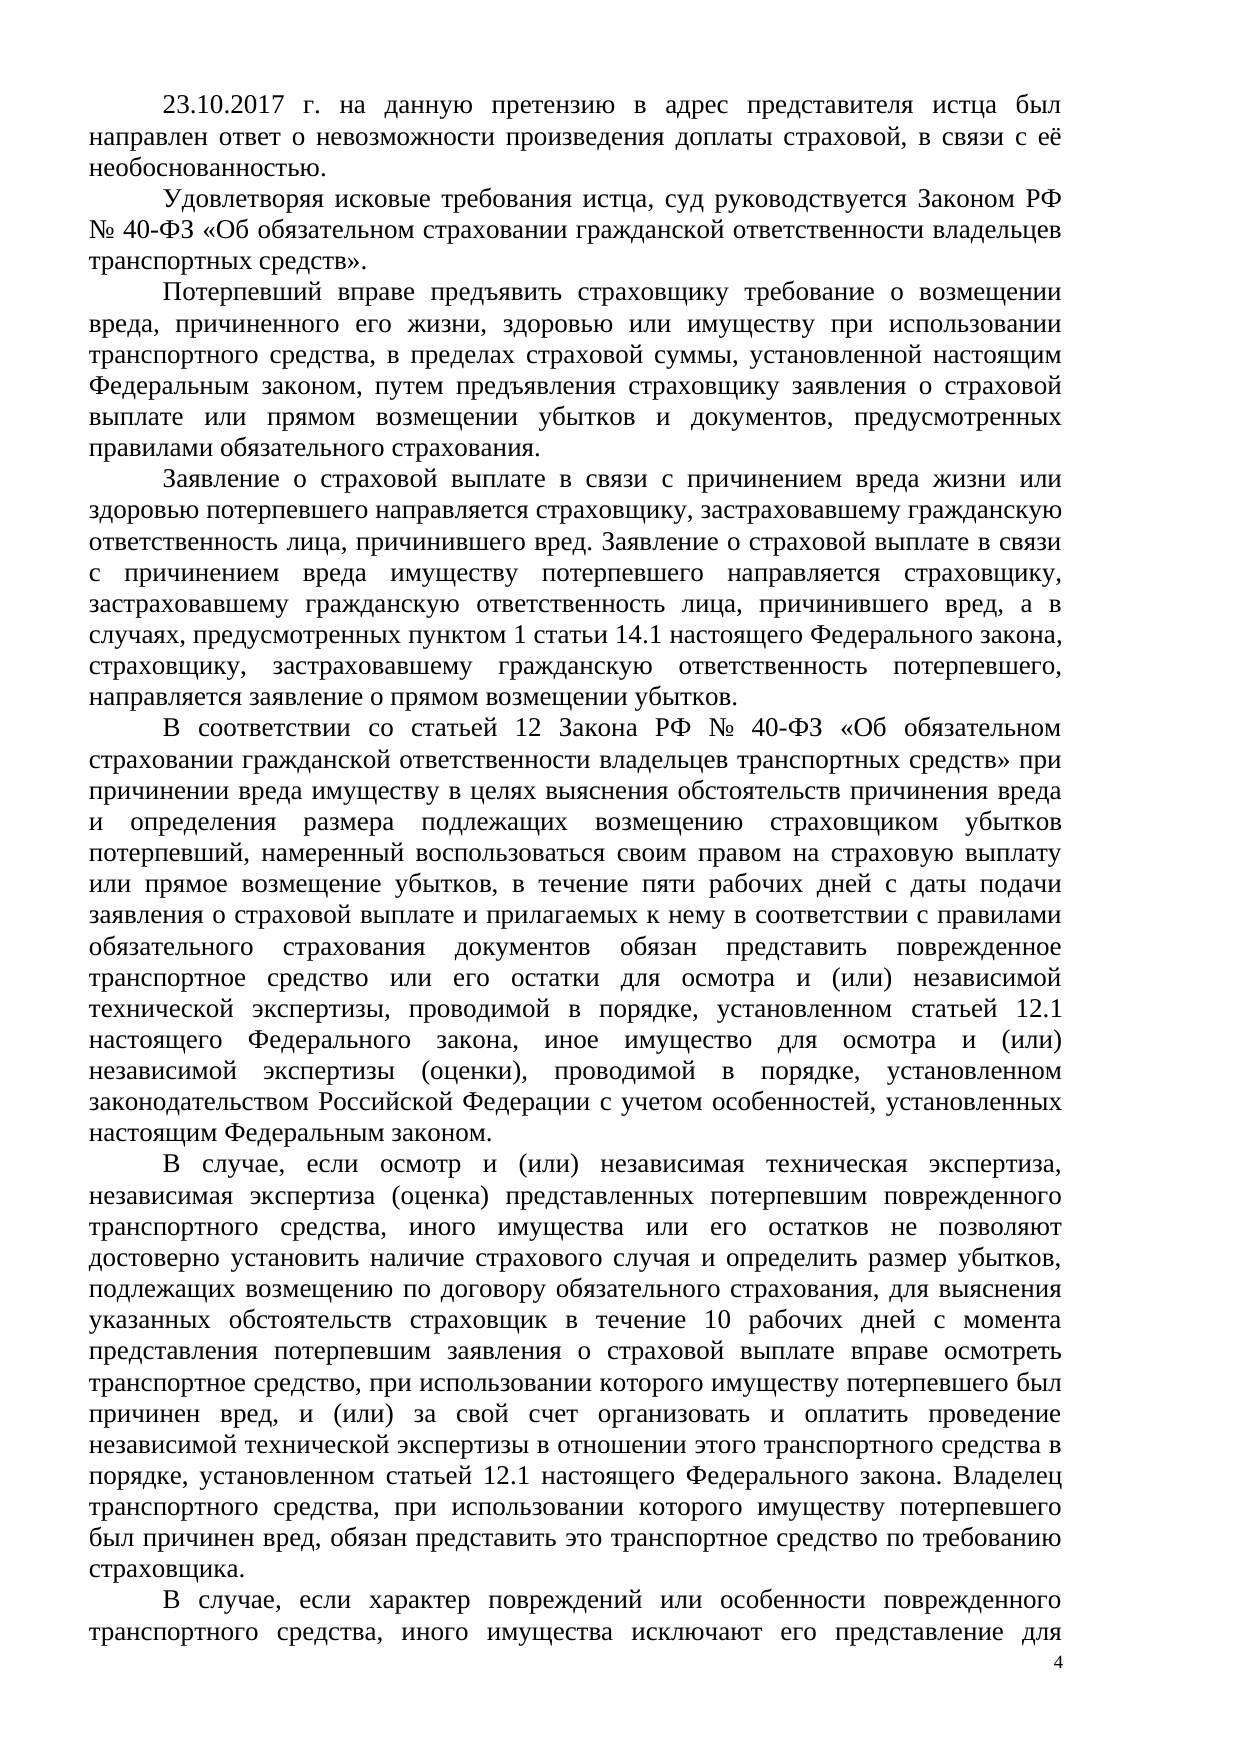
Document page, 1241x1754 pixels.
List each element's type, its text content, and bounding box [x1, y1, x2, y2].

text 23.10.2017 г. на данную претензию в адрес представителя истца был направлен ответ о невозможности произведения доплаты страховой, в связи с её необоснованностью. [89, 89, 1063, 182]
text Удовлетворяя исковые требования истца, суд руководствуется Законом РФ № 40-ФЗ «Об обязательном страховании гражданской ответственности владельцев транспортных средств». [89, 182, 1063, 276]
text В случае, если осмотр и (или) независимая техническая экспертиза, независимая экспертиза (оценка) представленных потерпевшим поврежденного транспортного средства, иного имущества или его остатков не позволяют достоверно установить наличие страхового случая и определить размер убытков, подлежащих возмещению по договору обязательного страхования, для выяснения указанных обстоятельств страховщик в течение 10 рабочих дней с момента представления потерпевшим заявления о страховой выплате вправе осмотреть транспортное средство, при использовании которого имуществу потерпевшего был причинен вред, и (или) за свой счет организовать и оплатить проведение независимой технической экспертизы в отношении этого транспортного средства в порядке, установленном статьей 12.1 настоящего Федерального закона. Владелец транспортного средства, при использовании которого имуществу потерпевшего был причинен вред, обязан представить это транспортное средство по требованию страховщика. [89, 1148, 1063, 1584]
text Заявление о страховой выплате в связи с причинением вреда жизни или здоровью потерпевшего направляется страховщику, застраховавшему гражданскую ответственность лица, причинившего вред. Заявление о страховой выплате в связи с причинением вреда имуществу потерпевшего направляется страховщику, застраховавшему гражданскую ответственность лица, причинившего вред, а в случаях, предусмотренных пунктом 1 статьи 14.1 настоящего Федерального закона, страховщику, застраховавшему гражданскую ответственность потерпевшего, направляется заявление о прямом возмещении убытков. [89, 462, 1063, 712]
text Потерпевший вправе предъявить страховщику требование о возмещении вреда, причиненного его жизни, здоровью или имуществу при использовании транспортного средства, в пределах страховой суммы, установленной настоящим Федеральным законом, путем предъявления страховщику заявления о страховой выплате или прямом возмещении убытков и документов, предусмотренных правилами обязательного страхования. [89, 276, 1063, 462]
text В соответствии со статьей 12 Закона РФ № 40-ФЗ «Об обязательном страховании гражданской ответственности владельцев транспортных средств» при причинении вреда имуществу в целях выяснения обстоятельств причинения вреда и определения размера подлежащих возмещению страховщиком убытков потерпевший, намеренный воспользоваться своим правом на страховую выплату или прямое возмещение убытков, в течение пяти рабочих дней с даты подачи заявления о страховой выплате и прилагаемых к нему в соответствии с правилами обязательного страхования документов обязан представить поврежденное транспортное средство или его остатки для осмотра и (или) независимой технической экспертизы, проводимой в порядке, установленном статьей 12.1 настоящего Федерального закона, иное имущество для осмотра и (или) независимой экспертизы (оценки), проводимой в порядке, установленном законодательством Российской Федерации с учетом особенностей, установленных настоящим Федеральным законом. [89, 712, 1063, 1148]
